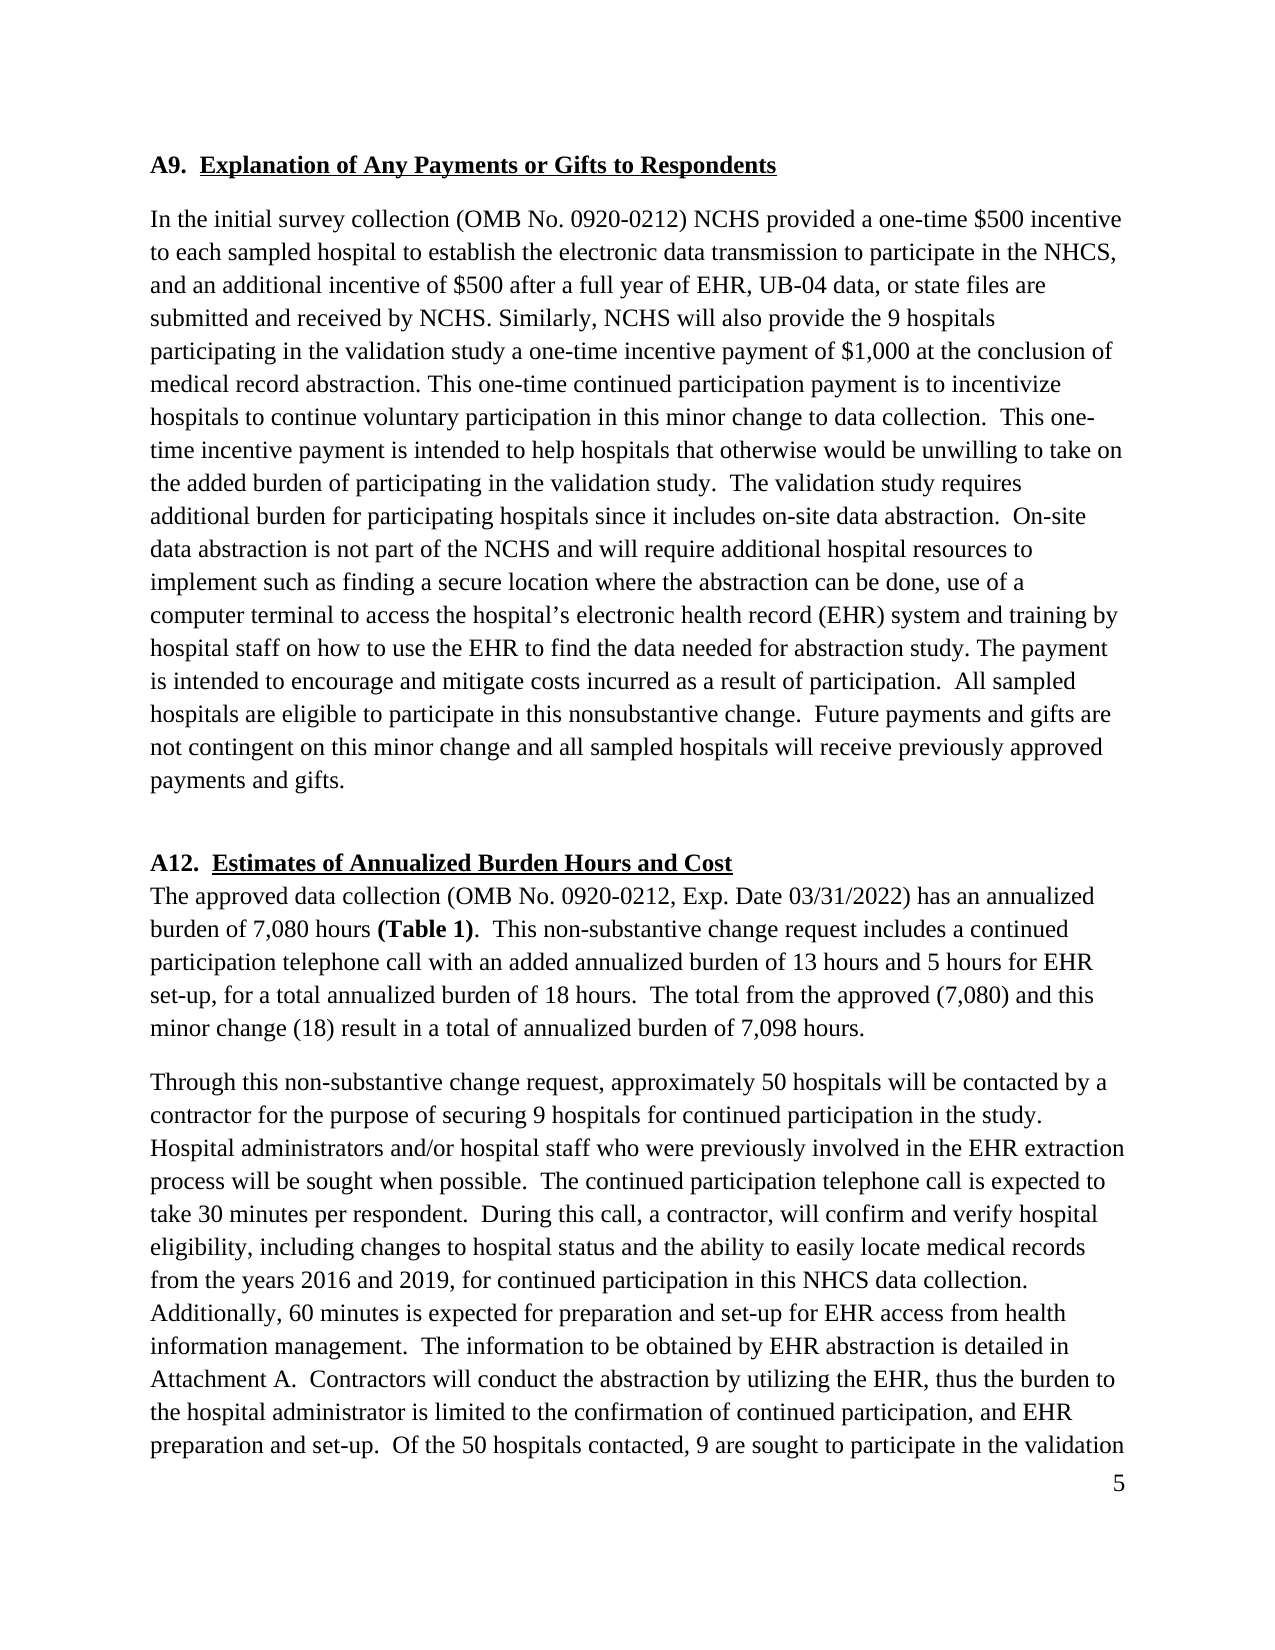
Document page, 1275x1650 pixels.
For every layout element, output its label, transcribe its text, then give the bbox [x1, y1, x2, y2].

text The approved data collection (OMB No. 0920-0212, Exp. Date 03/31/2022) has an annualized burden of 7,080 hours (Table 1). This non-substantive change request includes a continued participation telephone call with an added annualized burden of 13 hours and 5 hours for EHR set-up, for a total annualized burden of 18 hours. The total from the approved (7,080) and this minor change (18) result in a total of annualized burden of 7,098 hours. [150, 881, 1125, 1042]
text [150, 1067, 1125, 1459]
subtitle A12. Estimates of Annualized Burden Hours and Cost [150, 848, 1125, 877]
text In the initial survey collection (OMB No. 0920-0212) NCHS provided a one-time $500 incentive to each sampled hospital to establish the electronic data transmission to participate in the NHCS, and an additional incentive of $500 after a full year of EHR, UB-04 data, or state files are submitted and received by NCHS. Similarly, NCHS will also provide the 9 hospitals participating in the validation study a one-time incentive payment of $1,000 at the conclusion of medical record abstraction. This one-time continued participation payment is to incentivize hospitals to continue voluntary participation in this minor change to data collection. This one-time incentive payment is intended to help hospitals that otherwise would be unwilling to take on the added burden of participating in the validation study. The validation study requires additional burden for participating hospitals since it includes on-site data abstraction. On-site data abstraction is not part of the NCHS and will require additional hospital resources to implement such as finding a secure location where the abstraction can be done, use of a computer terminal to access the hospital’s electronic health record (EHR) system and training by hospital staff on how to use the EHR to find the data needed for abstraction study. The payment is intended to encourage and mitigate costs incurred as a result of participation. All sampled hospitals are eligible to participate in this nonsubstantive change. Future payments and gifts are not contingent on this minor change and all sampled hospitals will receive previously approved payments and gifts. [150, 204, 1125, 794]
text A9. Explanation of Any Payments or Gifts to Respondents [150, 150, 1125, 179]
